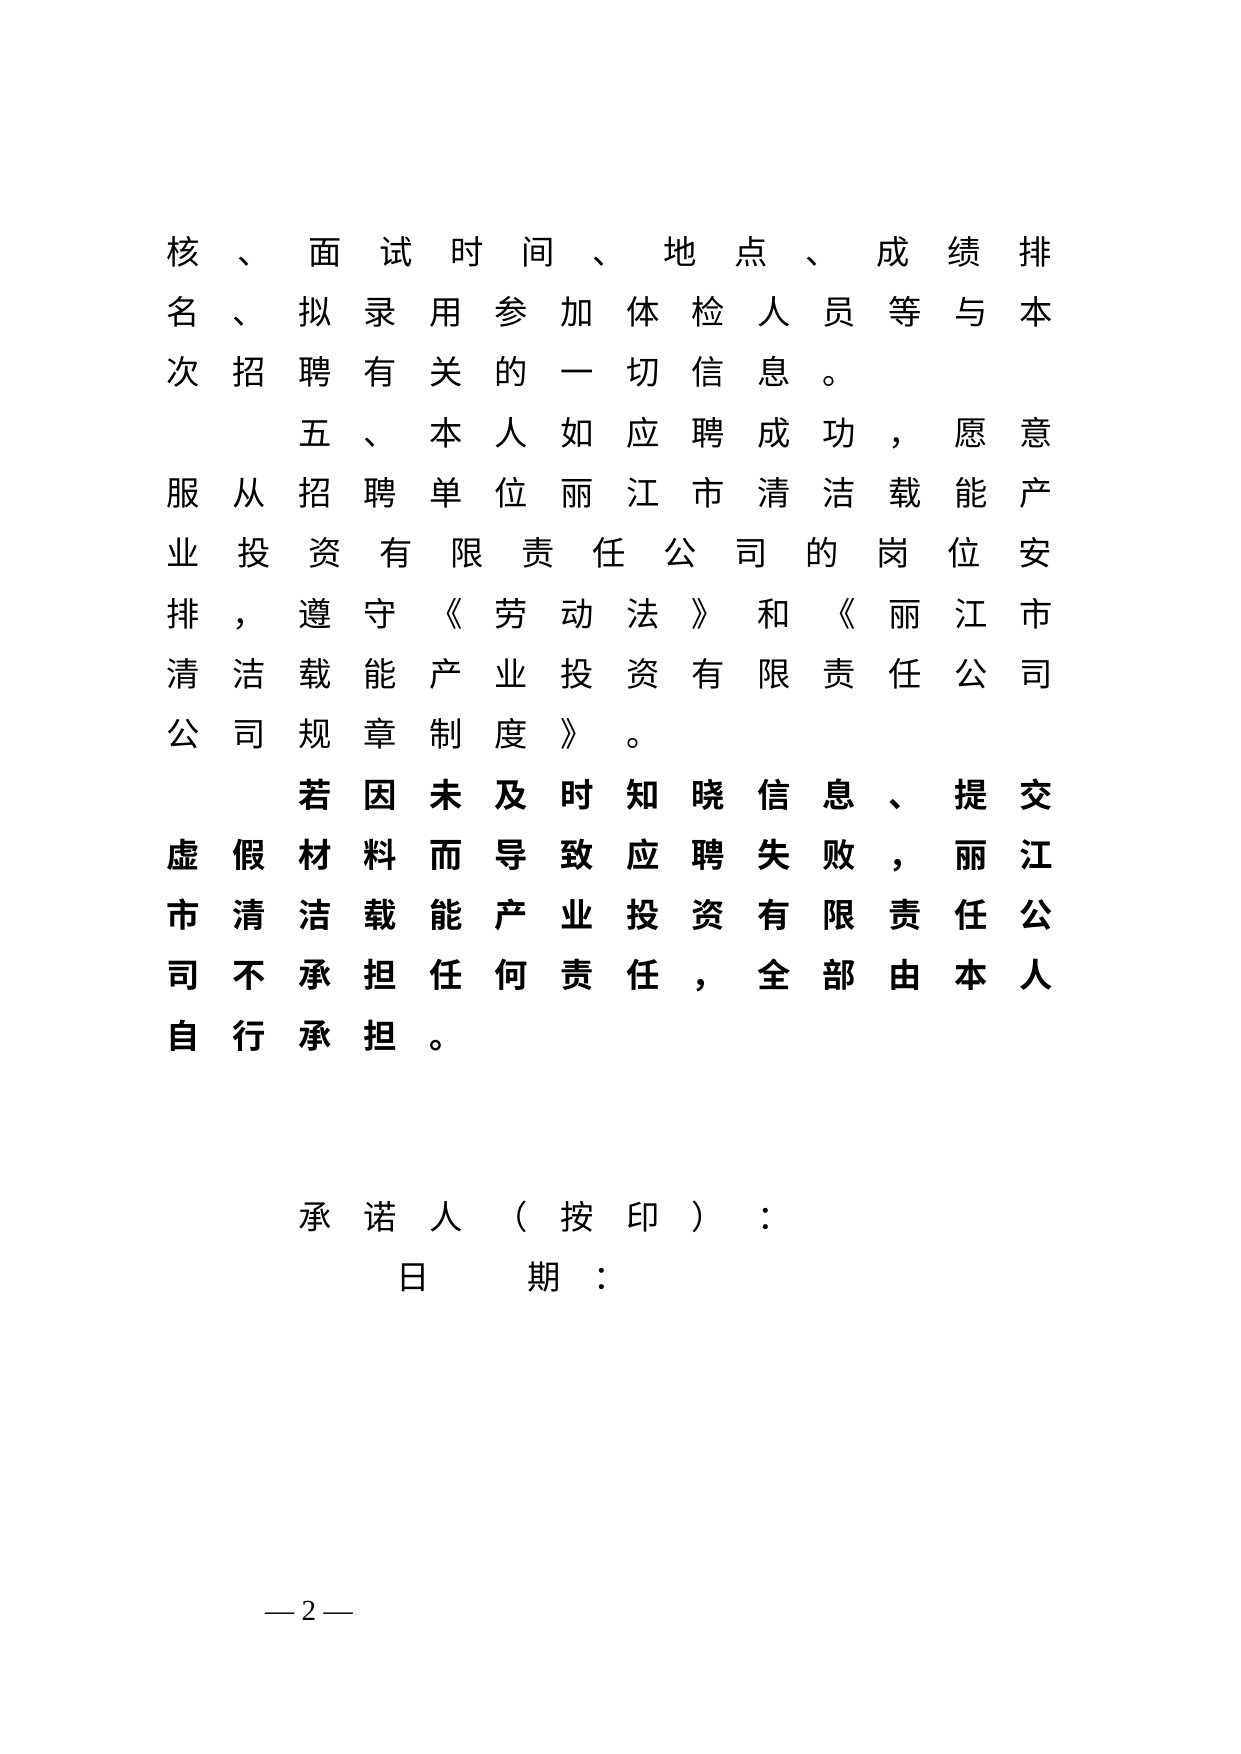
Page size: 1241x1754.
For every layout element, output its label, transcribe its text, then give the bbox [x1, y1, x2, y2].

text 承诺人（按印）： [167, 1184, 1085, 1245]
text 五、本人如应聘成功，愿意服从招聘单位丽江市清洁载能产业投资有限责任公司的岗位安排，遵守《劳动法》和《丽江市清洁载能产业投资有限责任公司公司规章制度》。 [167, 400, 1085, 762]
text 日 期： [167, 1245, 1085, 1305]
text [167, 219, 1085, 400]
text 若因未及时知晓信息、提交虚假材料而导致应聘失败，丽江市清洁载能产业投资有限责任公司不承担任何责任，全部由本人自行承担。 [167, 762, 1085, 1064]
